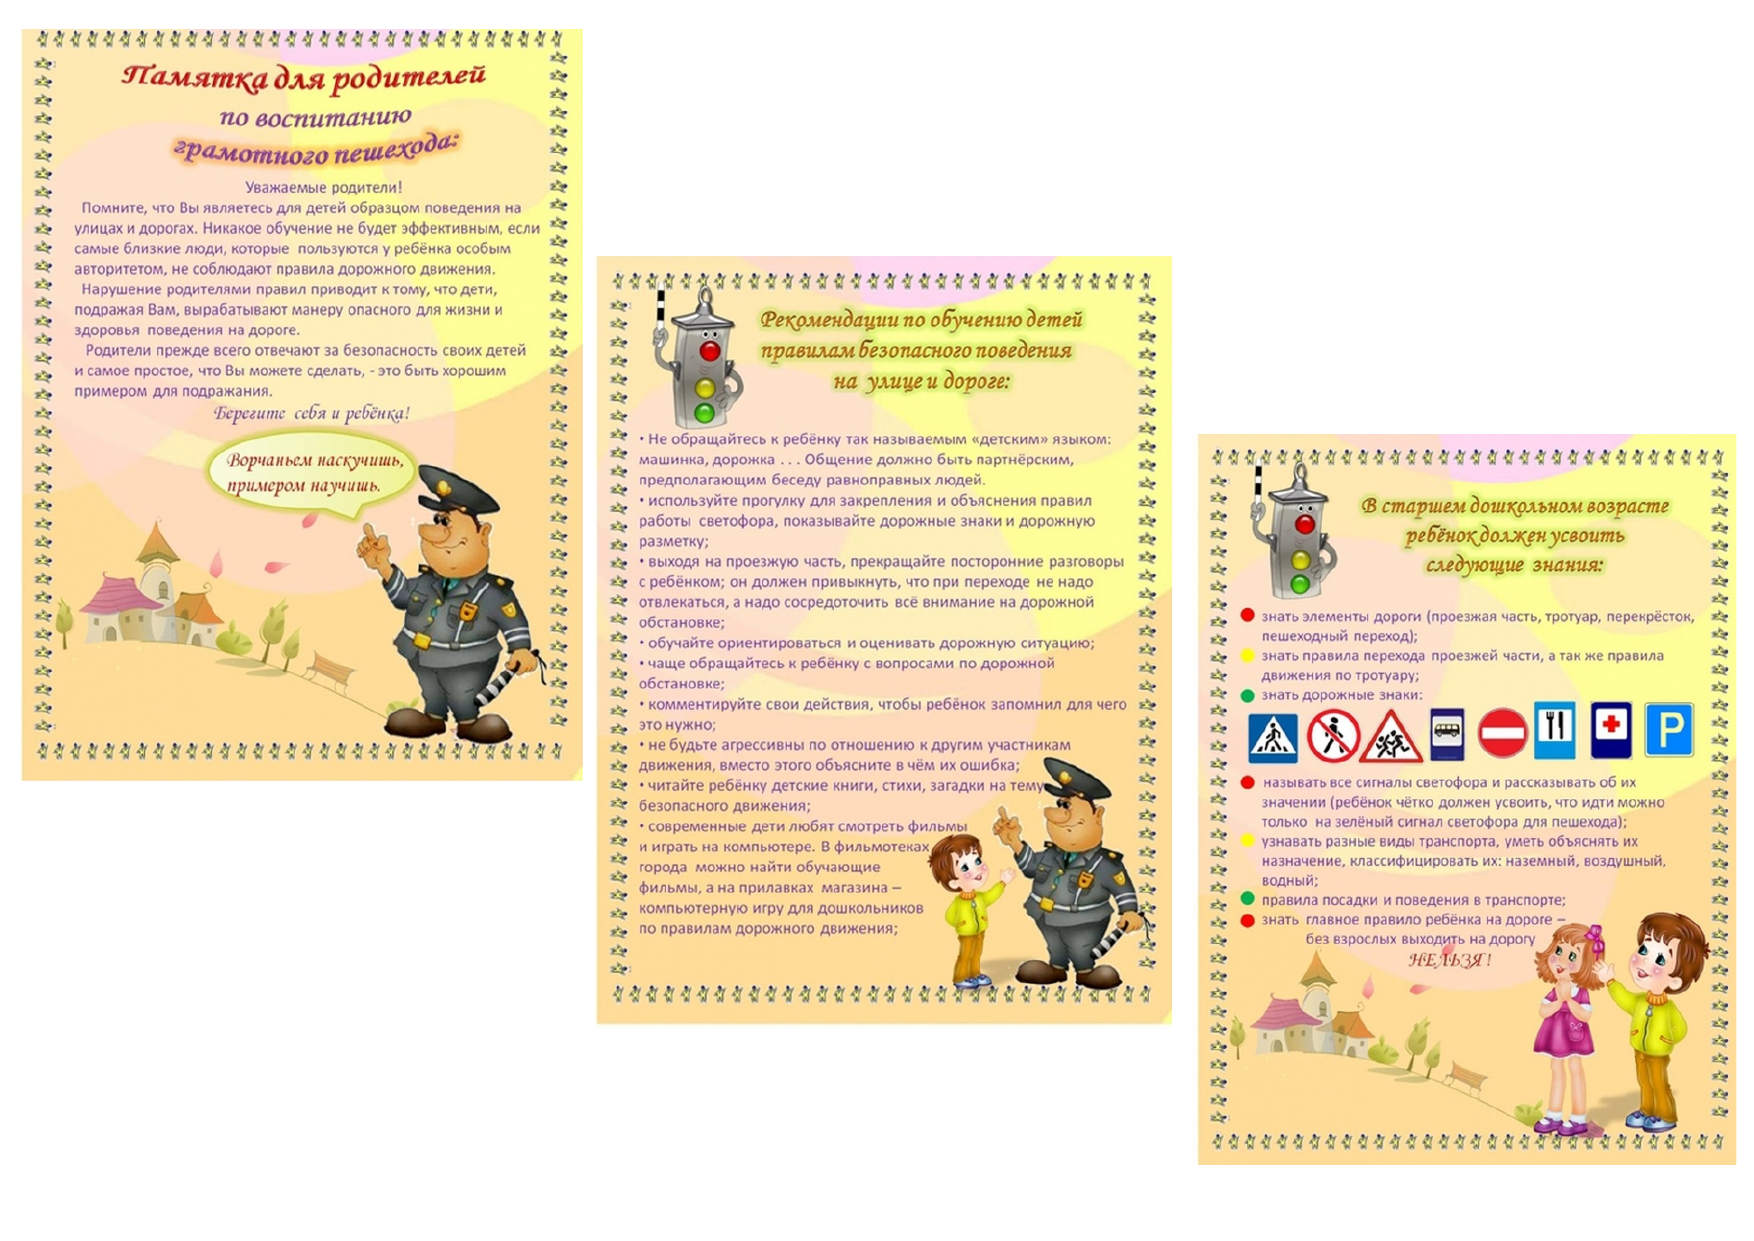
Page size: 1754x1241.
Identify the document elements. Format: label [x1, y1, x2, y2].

picture [593, 256, 1173, 1029]
picture [1192, 434, 1737, 1165]
picture [20, 29, 583, 781]
